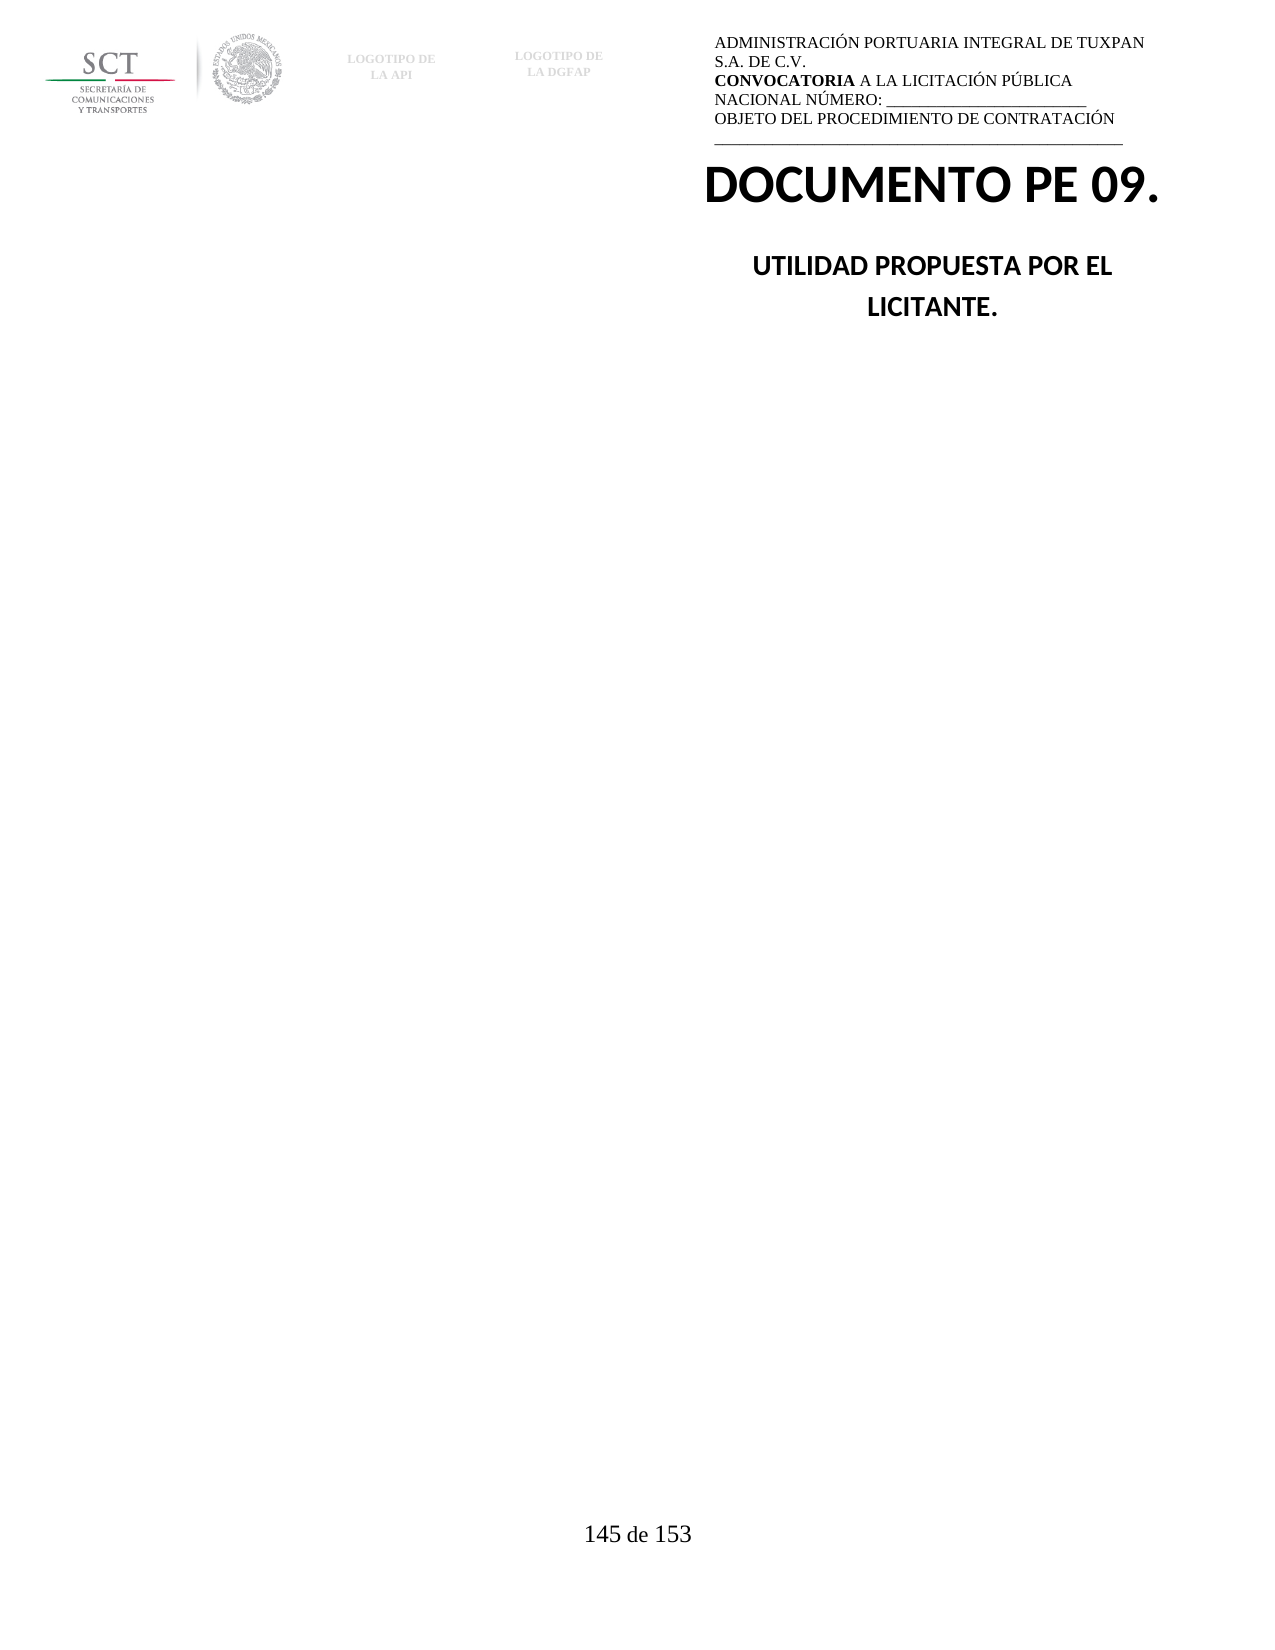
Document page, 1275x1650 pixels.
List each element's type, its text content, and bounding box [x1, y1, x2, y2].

text UTILIDAD PROPUESTA POR EL LICITANTE. [702, 247, 1162, 323]
text DOCUMENTO PE 09. [702, 150, 1162, 216]
picture [32, 21, 289, 117]
